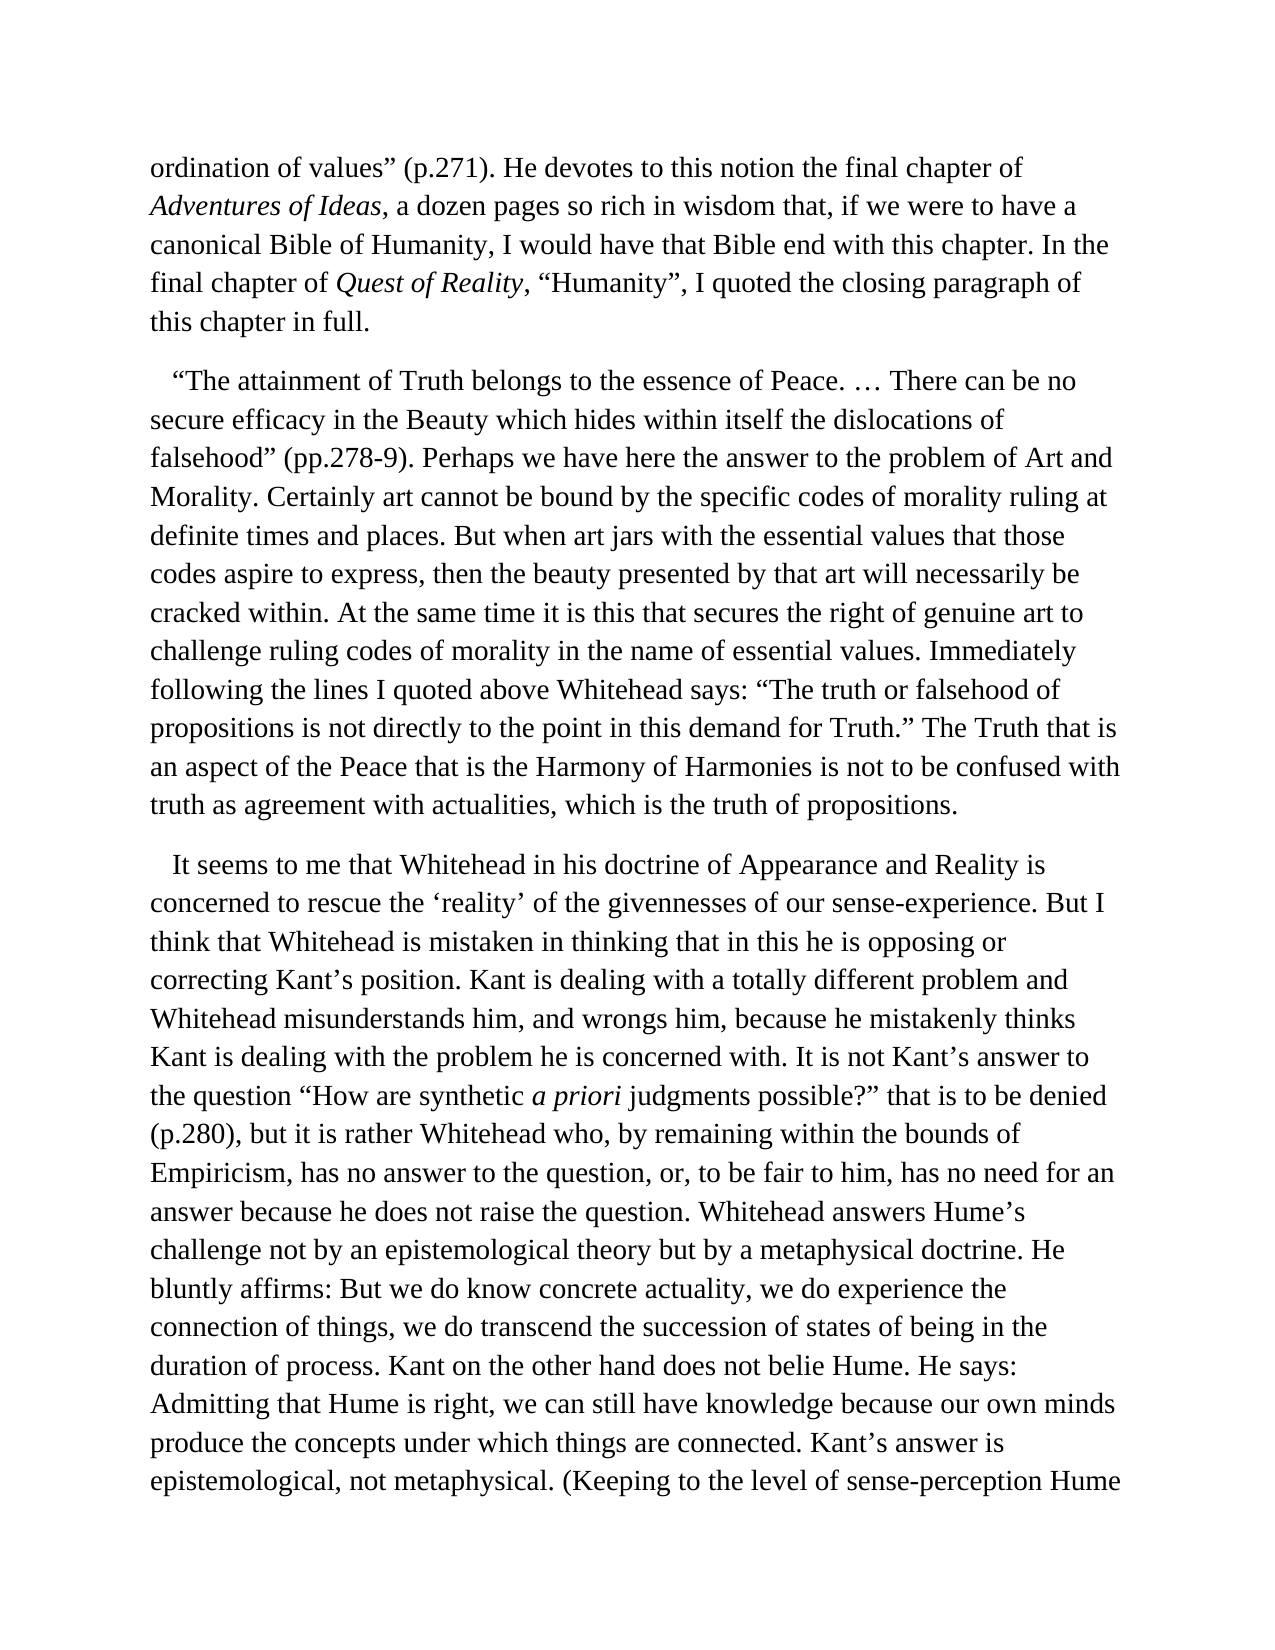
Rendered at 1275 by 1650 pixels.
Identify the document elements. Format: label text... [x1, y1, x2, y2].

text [150, 150, 1125, 338]
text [150, 847, 1125, 1497]
text “The attainment of Truth belongs to the essence of Peace. … There can be no secure efficacy in the Beauty which hides within itself the dislocations of falsehood” (pp.278-9). Perhaps we have here the answer to the problem of Art and Morality. Certainly art cannot be bound by the specific codes of morality ruling at definite times and places. But when art jars with the essential values that those codes aspire to express, then the beauty presented by that art will necessarily be cracked within. At the same time it is this that secures the right of genuine art to challenge ruling codes of morality in the name of essential values. Immediately following the lines I quoted above Whitehead says: “The truth or falsehood of propositions is not directly to the point in this demand for Truth.” The Truth that is an aspect of the Peace that is the Harmony of Harmonies is not to be confused with truth as agreement with actualities, which is the truth of propositions. [150, 363, 1125, 821]
